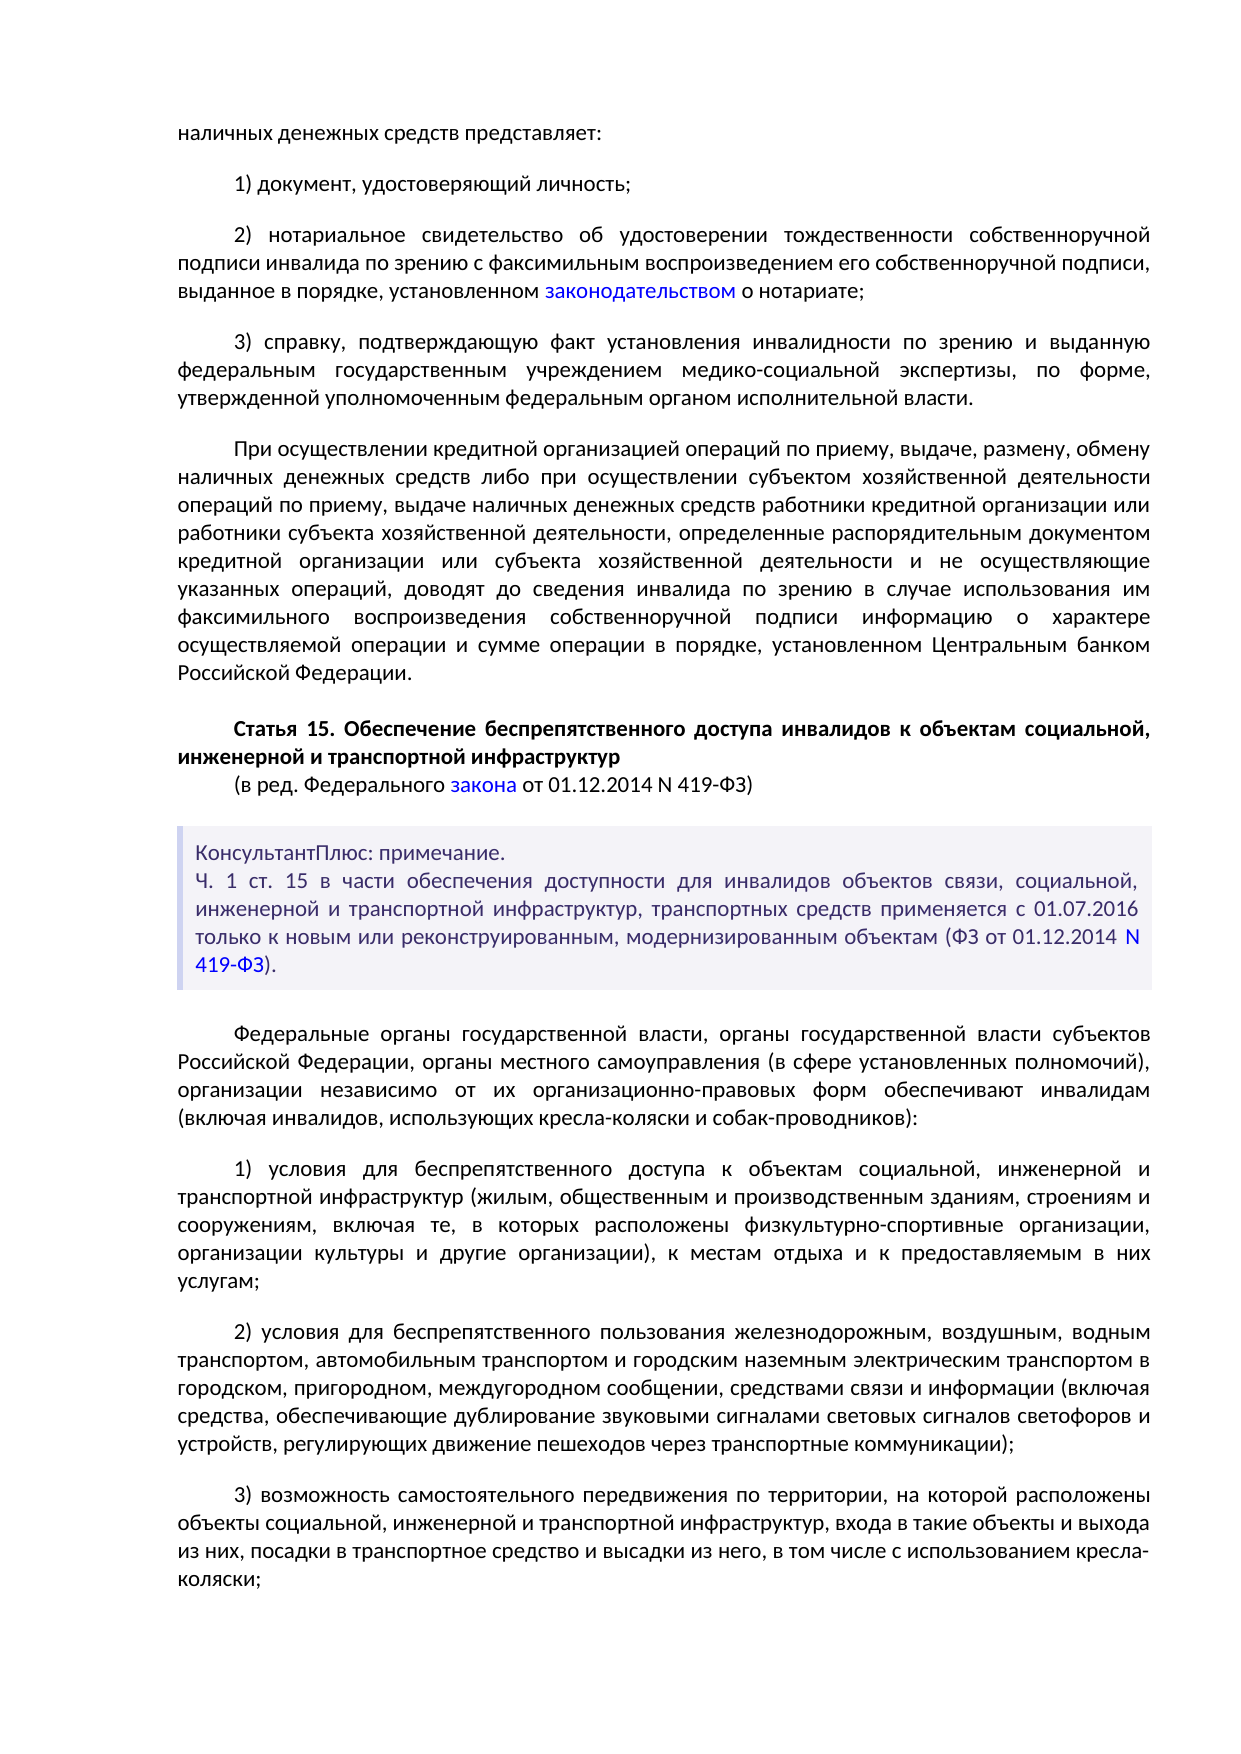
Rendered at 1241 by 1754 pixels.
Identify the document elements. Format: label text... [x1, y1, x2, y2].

text 1) условия для беспрепятственного доступа к объектам социальной, инженерной и транспортной инфраструктур (жилым, общественным и производственным зданиям, строениям и сооружениям, включая те, в которых расположены физкультурно-спортивные организации, организации культуры и другие организации), к местам отдыха и к предоставляемым в них услугам; [177, 1154, 1152, 1294]
table_header [183, 826, 195, 990]
text При осуществлении кредитной организацией операций по приему, выдаче, размену, обмену наличных денежных средств либо при осуществлении субъектом хозяйственной деятельности операций по приему, выдаче наличных денежных средств работники кредитной организации или работники субъекта хозяйственной деятельности, определенные распорядительным документом кредитной организации или субъекта хозяйственной деятельности и не осуществляющие указанных операций, доводят до сведения инвалида по зрению в случае использования им факсимильного воспроизведения собственноручной подписи информацию о характере осуществляемой операции и сумме операции в порядке, установленном Центральным банком Российской Федерации. [177, 434, 1152, 686]
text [177, 118, 1152, 146]
text 3) возможность самостоятельного передвижения по территории, на которой расположены объекты социальной, инженерной и транспортной инфраструктур, входа в такие объекты и выхода из них, посадки в транспортное средство и высадки из него, в том числе с использованием кресла-коляски; [177, 1480, 1152, 1592]
table_header [177, 826, 183, 990]
text 1) документ, удостоверяющий личность; [177, 169, 1152, 197]
text 2) условия для беспрепятственного пользования железнодорожным, воздушным, водным транспортом, автомобильным транспортом и городским наземным электрическим транспортом в городском, пригородном, междугородном сообщении, средствами связи и информации (включая средства, обеспечивающие дублирование звуковыми сигналами световых сигналов светофоров и устройств, регулирующих движение пешеходов через транспортные коммуникации); [177, 1317, 1152, 1457]
text 2) нотариальное свидетельство об удостоверении тождественности собственноручной подписи инвалида по зрению с факсимильным воспроизведением его собственноручной подписи, выданное в порядке, установленном законодательством о нотариате; [177, 220, 1152, 304]
table_header [1140, 826, 1152, 990]
table_header КонсультантПлюс: примечание. Ч. 1 ст. 15 в части обеспечения доступности для инвалидов объектов связи, социальной, инженерной и транспортной инфраструктур, транспортных средств применяется с 01.07.2016 только к новым или реконструированным, модернизированным объектам (ФЗ от 01.12.2014 N 419-ФЗ). [195, 826, 1140, 990]
text Федеральные органы государственной власти, органы государственной власти субъектов Российской Федерации, органы местного самоуправления (в сфере установленных полномочий), организации независимо от их организационно-правовых форм обеспечивают инвалидам (включая инвалидов, использующих кресла-коляски и собак-проводников): [177, 1019, 1152, 1131]
text 3) справку, подтверждающую факт установления инвалидности по зрению и выданную федеральным государственным учреждением медико-социальной экспертизы, по форме, утвержденной уполномоченным федеральным органом исполнительной власти. [177, 327, 1152, 411]
title Статья 15. Обеспечение беспрепятственного доступа инвалидов к объектам социальной, инженерной и транспортной инфраструктур [177, 714, 1152, 770]
text (в ред. Федерального закона от 01.12.2014 N 419-ФЗ) [177, 770, 1152, 798]
